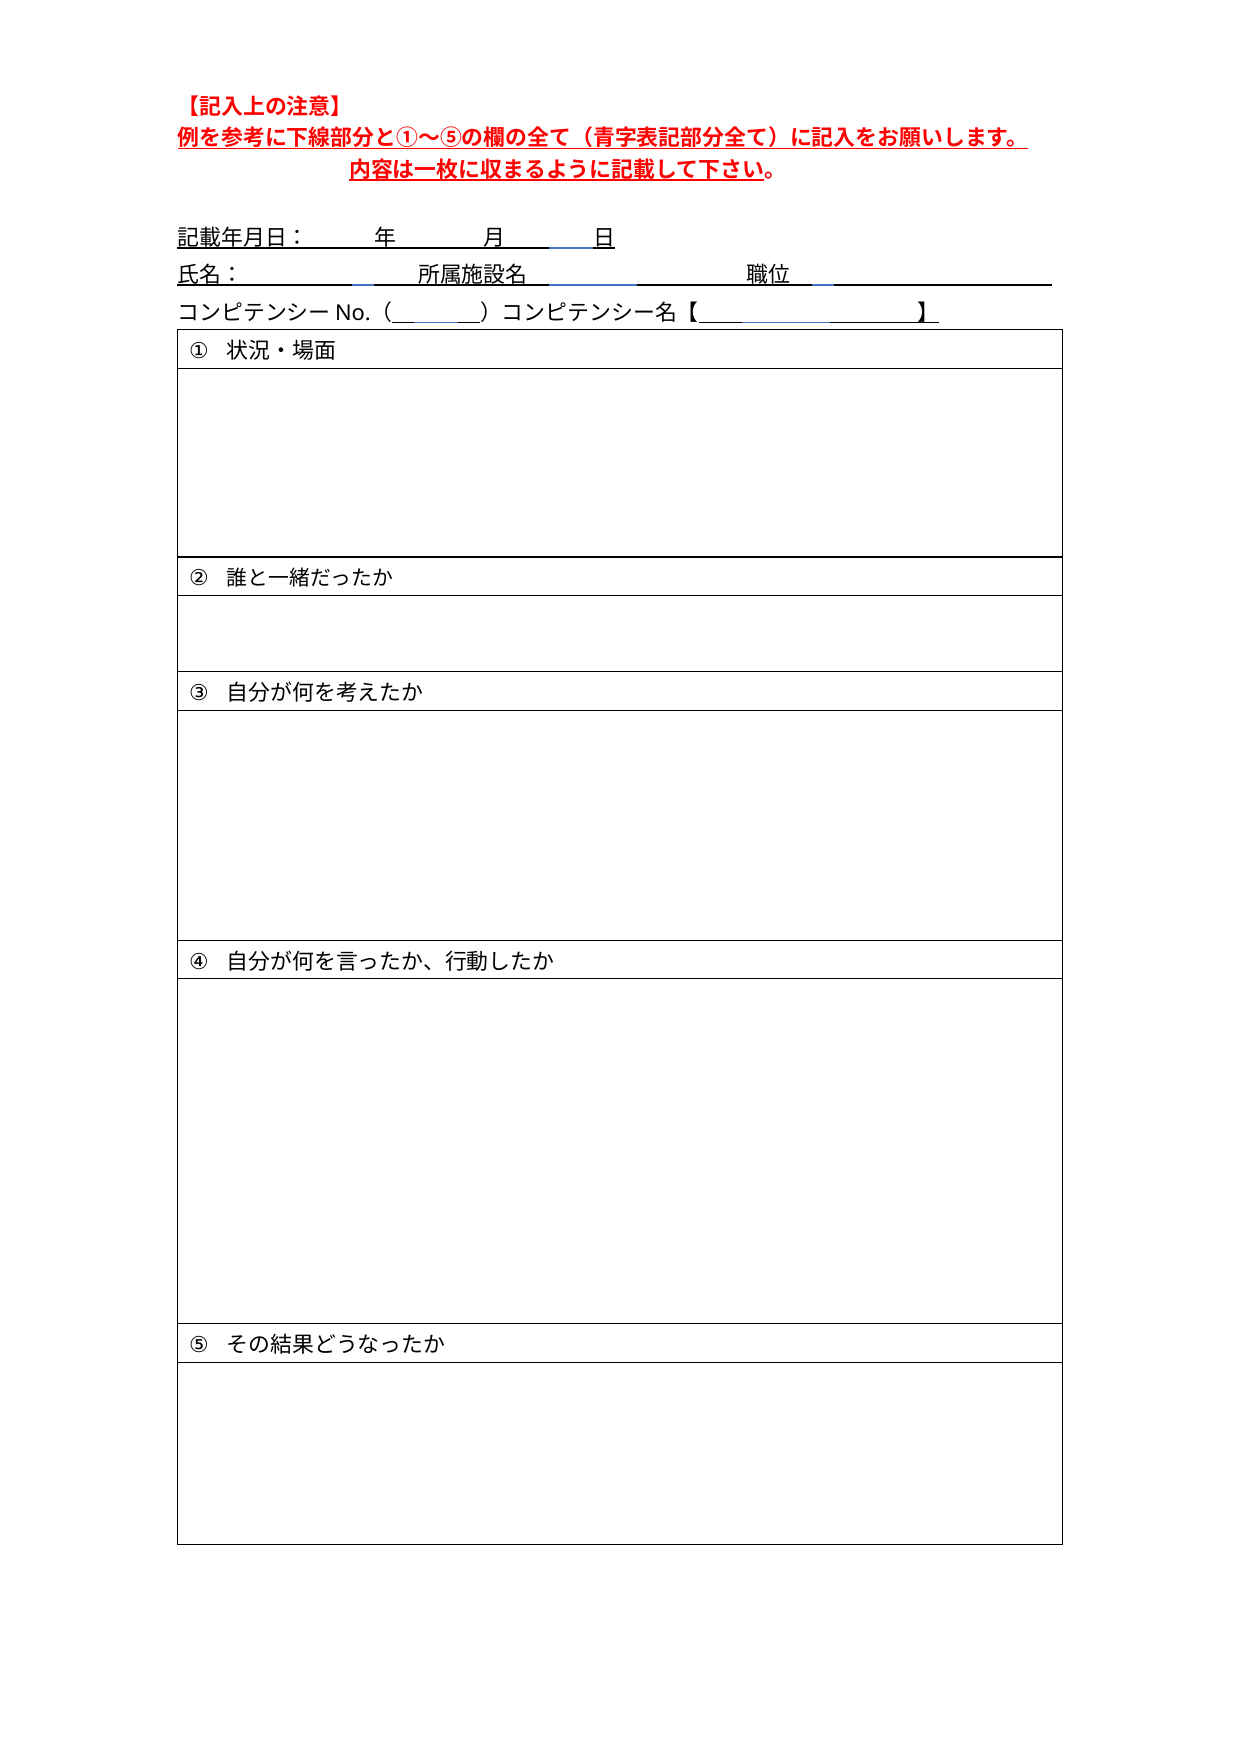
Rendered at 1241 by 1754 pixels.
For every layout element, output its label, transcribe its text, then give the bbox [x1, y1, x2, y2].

table_cell その結果どうなったか [178, 1324, 1062, 1362]
text 記載年月日： 年 月 日 [177, 217, 1063, 254]
table_cell 誰と一緒だったか [178, 558, 1062, 595]
table_cell [178, 596, 1062, 671]
table_cell [178, 1363, 1062, 1544]
text コンピテンシーNo.（ ）コンピテンシー名【 】 [177, 292, 1063, 329]
table_cell [178, 711, 1062, 940]
text 氏名： 所属施設名 職位 [177, 254, 1063, 292]
table_cell [178, 369, 1062, 556]
table_cell 自分が何を言ったか、行動したか [178, 941, 1062, 978]
table_header 状況・場面 [178, 330, 1062, 368]
table_cell 自分が何を考えたか [178, 672, 1062, 709]
table_cell [178, 979, 1062, 1323]
